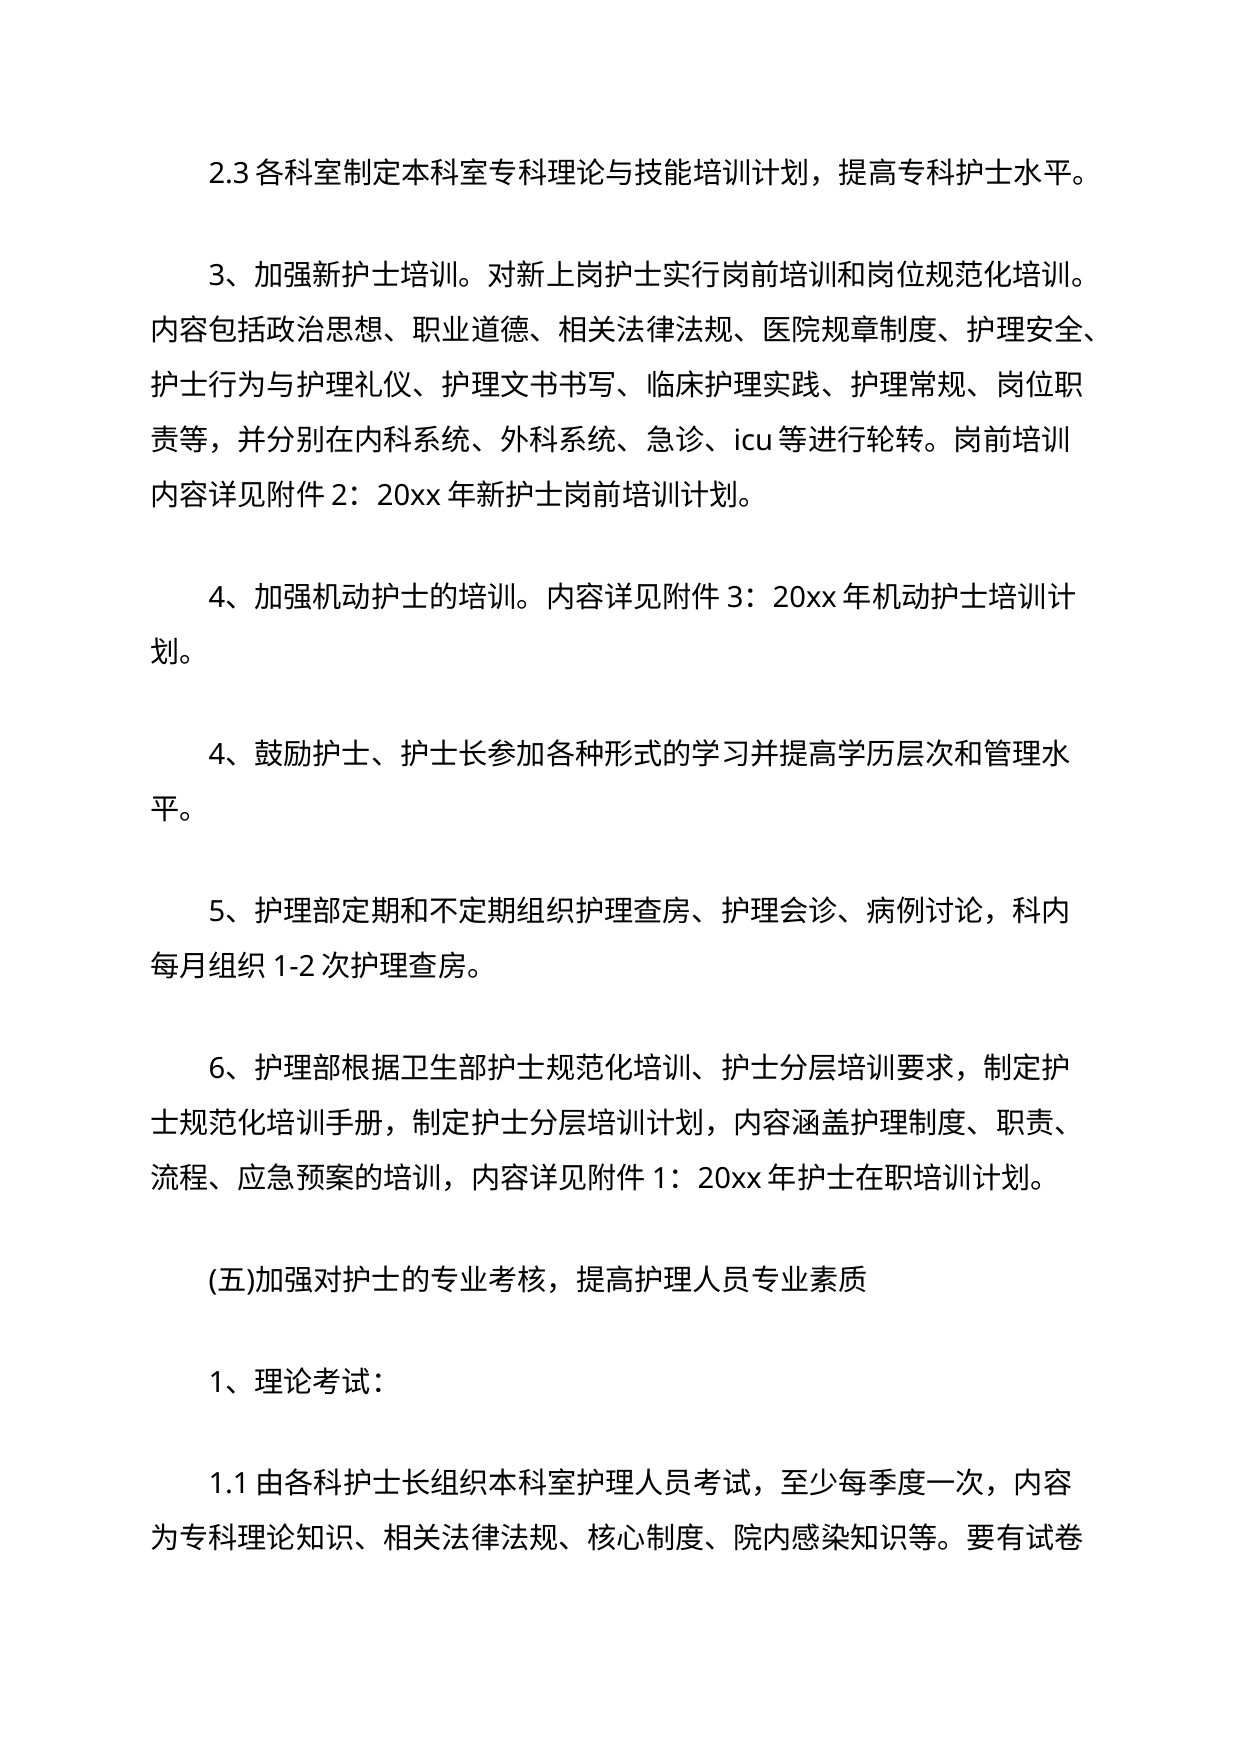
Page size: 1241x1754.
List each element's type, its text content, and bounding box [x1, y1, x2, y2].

text 5、护理部定期和不定期组织护理查房、护理会诊、病例讨论，科内每月组织1-2次护理查房。 [150, 887, 1090, 985]
text 1、理论考试： [150, 1358, 1090, 1401]
text 3、加强新护士培训。对新上岗护士实行岗前培训和岗位规范化培训。内容包括政治思想、职业道德、相关法律法规、医院规章制度、护理安全、护士行为与护理礼仪、护理文书书写、临床护理实践、护理常规、岗位职责等，并分别在内科系统、外科系统、急诊、icu等进行轮转。岗前培训内容详见附件2：20xx年新护士岗前培训计划。 [150, 252, 1090, 514]
text 4、鼓励护士、护士长参加各种形式的学习并提高学历层次和管理水平。 [150, 731, 1090, 828]
text (五)加强对护士的专业考核，提高护理人员专业素质 [150, 1256, 1090, 1298]
text 4、加强机动护士的培训。内容详见附件3：20xx年机动护士培训计划。 [150, 574, 1090, 671]
text 6、护理部根据卫生部护士规范化培训、护士分层培训要求，制定护士规范化培训手册，制定护士分层培训计划，内容涵盖护理制度、职责、流程、应急预案的培训，内容详见附件1：20xx年护士在职培训计划。 [150, 1044, 1090, 1197]
text 2.3各科室制定本科室专科理论与技能培训计划，提高专科护士水平。 [150, 150, 1090, 192]
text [150, 1460, 1090, 1557]
